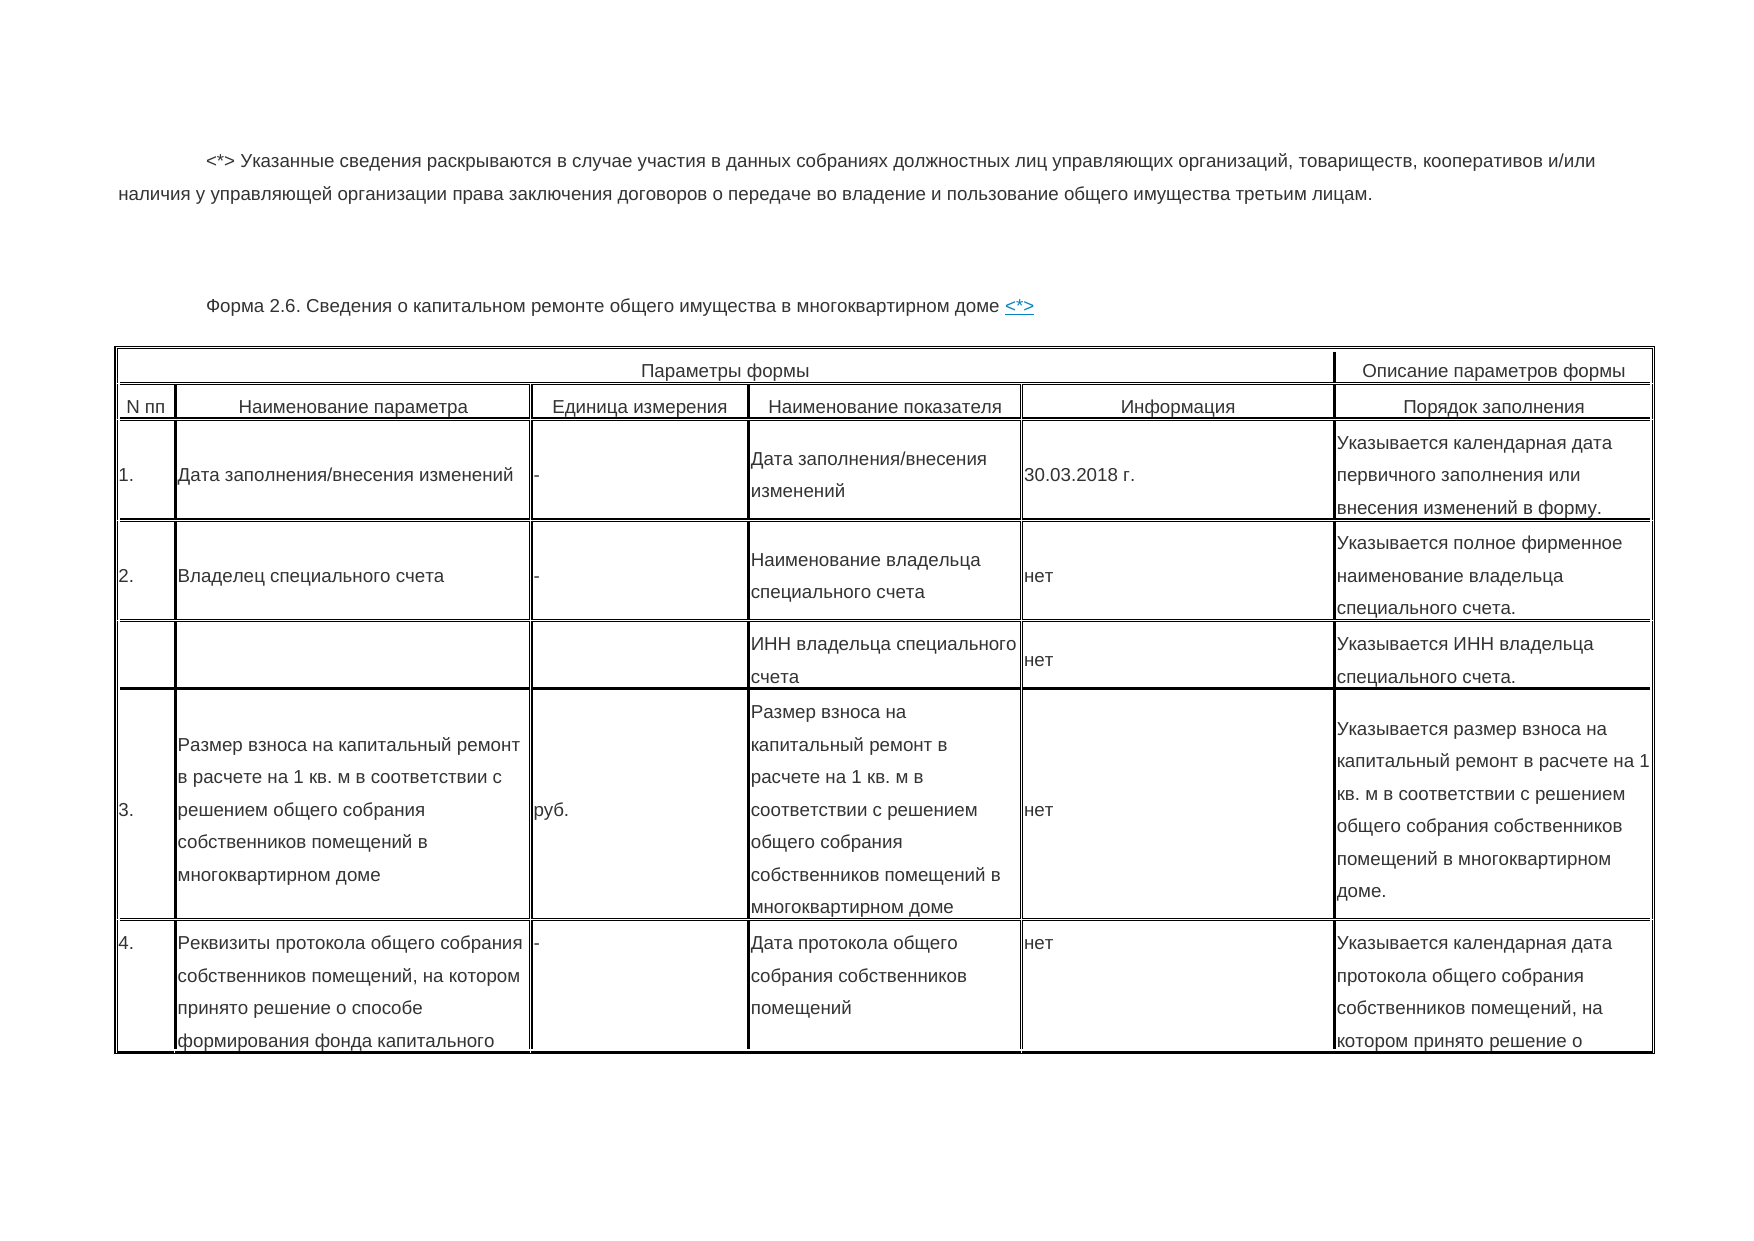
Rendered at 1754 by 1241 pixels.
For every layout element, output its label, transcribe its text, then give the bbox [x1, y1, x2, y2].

table_cell 4. [116, 918, 175, 1051]
text Форма 2.6. Сведения о капитальном ремонте общего имущества в многоквартирном доме <*> [118, 233, 1636, 317]
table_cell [175, 918, 531, 1051]
table_cell Указывается ИНН владельца специального счета. [1334, 619, 1653, 687]
table_cell [533, 622, 747, 687]
table_cell ИНН владельца специального счета [750, 622, 1020, 687]
table_cell нет [1023, 690, 1333, 918]
table_cell Дата заполнения/внесения изменений [750, 421, 1020, 518]
table_cell - [533, 421, 747, 518]
table_cell Наименование показателя [750, 385, 1020, 417]
table_cell Указывается полное фирменное наименование владельца специального счета. [1336, 518, 1652, 619]
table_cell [748, 921, 1022, 1051]
table_cell Указывается календарная дата первичного заполнения или внесения изменений в форму. [1336, 417, 1652, 518]
table_cell [116, 619, 175, 687]
table_cell - [533, 522, 747, 619]
table_cell Единица измерения [533, 385, 747, 417]
text <*> Указанные сведения раскрываются в случае участия в данных собраниях должностных лиц управляющих организаций, товариществ, кооперативов и/или наличия у управляющей организации права заключения договоров о передаче во владение и пользование общего имущества третьим лицам. [118, 88, 1636, 204]
table_cell нет [1022, 921, 1334, 1051]
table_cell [1334, 918, 1653, 1051]
table_cell - [531, 921, 748, 1051]
table_cell Размер взноса на капитальный ремонт в расчете на 1 кв. м в соответствии с решением общего собрания собственников помещений в многоквартирном доме [177, 690, 529, 918]
table_cell руб. [533, 690, 747, 918]
table_cell N пп [116, 382, 175, 417]
table_cell 3. [118, 687, 174, 918]
table_header Описание параметров формы [1334, 349, 1652, 382]
table_cell Наименование параметра [177, 385, 529, 417]
table_cell Порядок заполнения [1334, 382, 1653, 417]
table_cell 2. [118, 518, 174, 619]
table_cell Наименование владельца специального счета [750, 522, 1020, 619]
table_cell нет [1023, 522, 1333, 619]
table_cell 30.03.2018 г. [1023, 421, 1333, 518]
table_cell Указывается размер взноса на капитальный ремонт в расчете на 1 кв. м в соответствии с решением общего собрания собственников помещений в многоквартирном доме. [1336, 687, 1652, 918]
table_header Параметры формы [118, 349, 1334, 382]
table_cell [177, 622, 529, 687]
table_cell Размер взноса на капитальный ремонт в расчете на 1 кв. м в соответствии с решением общего собрания собственников помещений в многоквартирном доме [750, 690, 1020, 918]
table_cell 1. [118, 417, 174, 518]
table_cell Информация [1023, 385, 1333, 417]
table_cell Дата заполнения/внесения изменений [177, 421, 529, 518]
table_cell нет [1023, 622, 1333, 687]
table_cell Владелец специального счета [177, 522, 529, 619]
